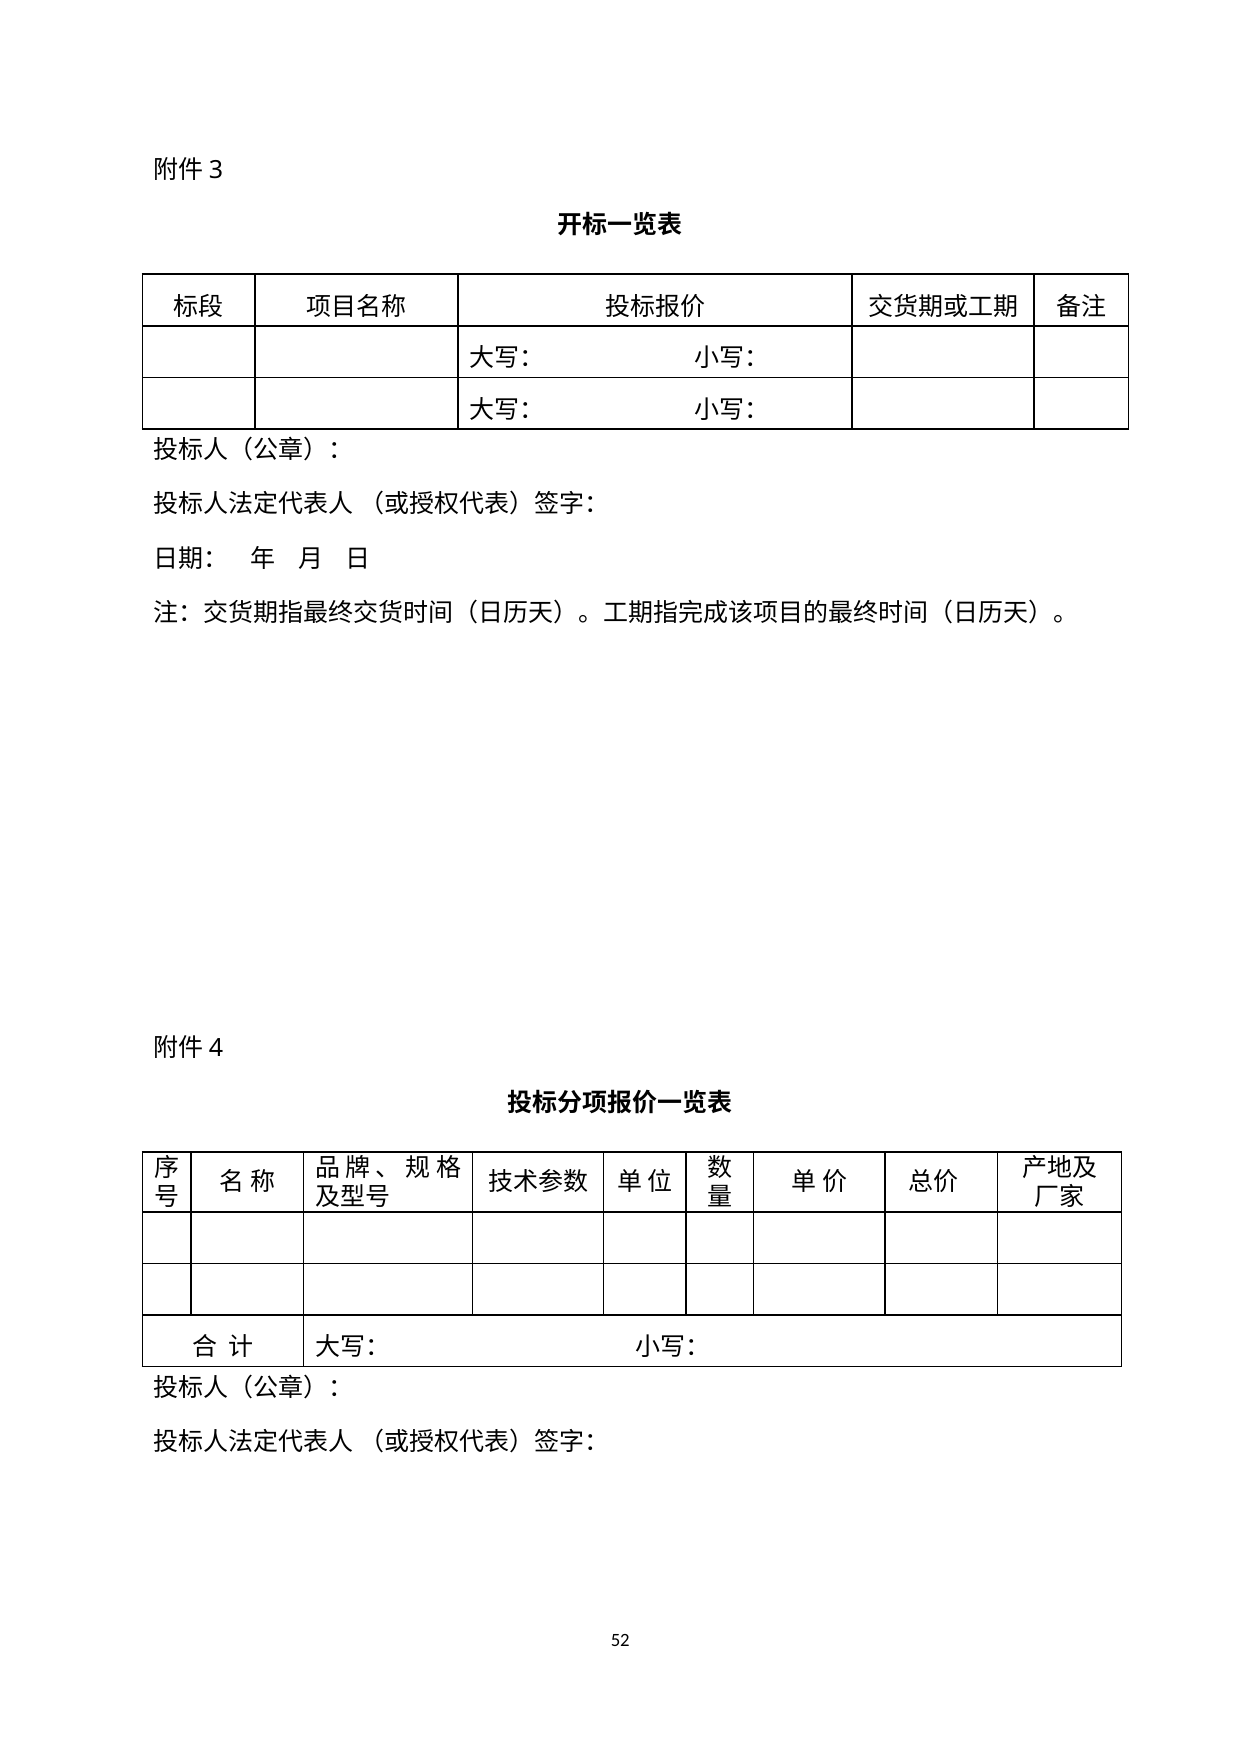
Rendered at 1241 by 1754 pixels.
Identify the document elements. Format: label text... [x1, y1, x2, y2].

table_header 产地及 厂家 [998, 1153, 1121, 1211]
text 投标人（公章）： [153, 1367, 1087, 1403]
table_cell [998, 1213, 1121, 1262]
table_header 序号 [143, 1153, 190, 1211]
text 投标人（公章）： [153, 430, 1087, 466]
table_cell [1035, 378, 1128, 428]
table_cell 大写： 小写： [459, 378, 851, 428]
text 附件4 [153, 1028, 1087, 1064]
table_cell 大写： 小写： [304, 1316, 1121, 1366]
table_cell [604, 1264, 685, 1314]
table_header 品牌、规格及型号 [304, 1153, 472, 1211]
table_cell [998, 1264, 1121, 1314]
text 投标人法定代表人 （或授权代表）签字： [153, 1422, 1087, 1458]
table_cell [754, 1213, 884, 1262]
table_cell [143, 1264, 190, 1314]
table_header 技术参数 [473, 1153, 603, 1211]
table_cell [304, 1213, 472, 1262]
text 日期： 年 月 日 [153, 538, 1087, 574]
table_cell [754, 1264, 884, 1314]
table_header 单 价 [754, 1153, 884, 1211]
table_cell [304, 1264, 472, 1314]
table_header 项目名称 [256, 275, 457, 325]
table_cell 合 计 [143, 1316, 303, 1366]
table_cell [853, 378, 1033, 428]
table_header 备注 [1035, 275, 1128, 325]
table_cell [1035, 327, 1128, 376]
table_cell [473, 1213, 603, 1262]
text 投标人法定代表人 （或授权代表）签字： [153, 484, 1087, 520]
table_cell [473, 1264, 603, 1314]
table_cell [143, 1213, 190, 1262]
table_cell [687, 1264, 753, 1314]
table_cell [256, 378, 457, 428]
table_header 名 称 [192, 1153, 303, 1211]
table_cell [256, 327, 457, 376]
table_header 总价 [886, 1153, 997, 1211]
table_header 单 位 [604, 1153, 685, 1211]
text 附件3 [153, 150, 1087, 186]
table_header 数 量 [687, 1153, 753, 1211]
table_header 投标报价 [459, 275, 851, 325]
table_cell [687, 1213, 753, 1262]
table_cell [143, 327, 254, 376]
table_cell [192, 1213, 303, 1262]
text 注：交货期指最终交货时间（日历天）。工期指完成该项目的最终时间（日历天）。 [153, 593, 1087, 629]
table_header 标段 [143, 275, 254, 325]
text 开标一览表 [153, 204, 1087, 241]
table_cell [886, 1213, 997, 1262]
table_cell 大写： 小写： [459, 327, 851, 376]
table_cell [604, 1213, 685, 1262]
text 投标分项报价一览表 [153, 1082, 1087, 1118]
table_header 交货期或工期 [853, 275, 1033, 325]
table_cell [192, 1264, 303, 1314]
table_cell [886, 1264, 997, 1314]
table_cell [143, 378, 254, 428]
table_cell [853, 327, 1033, 376]
